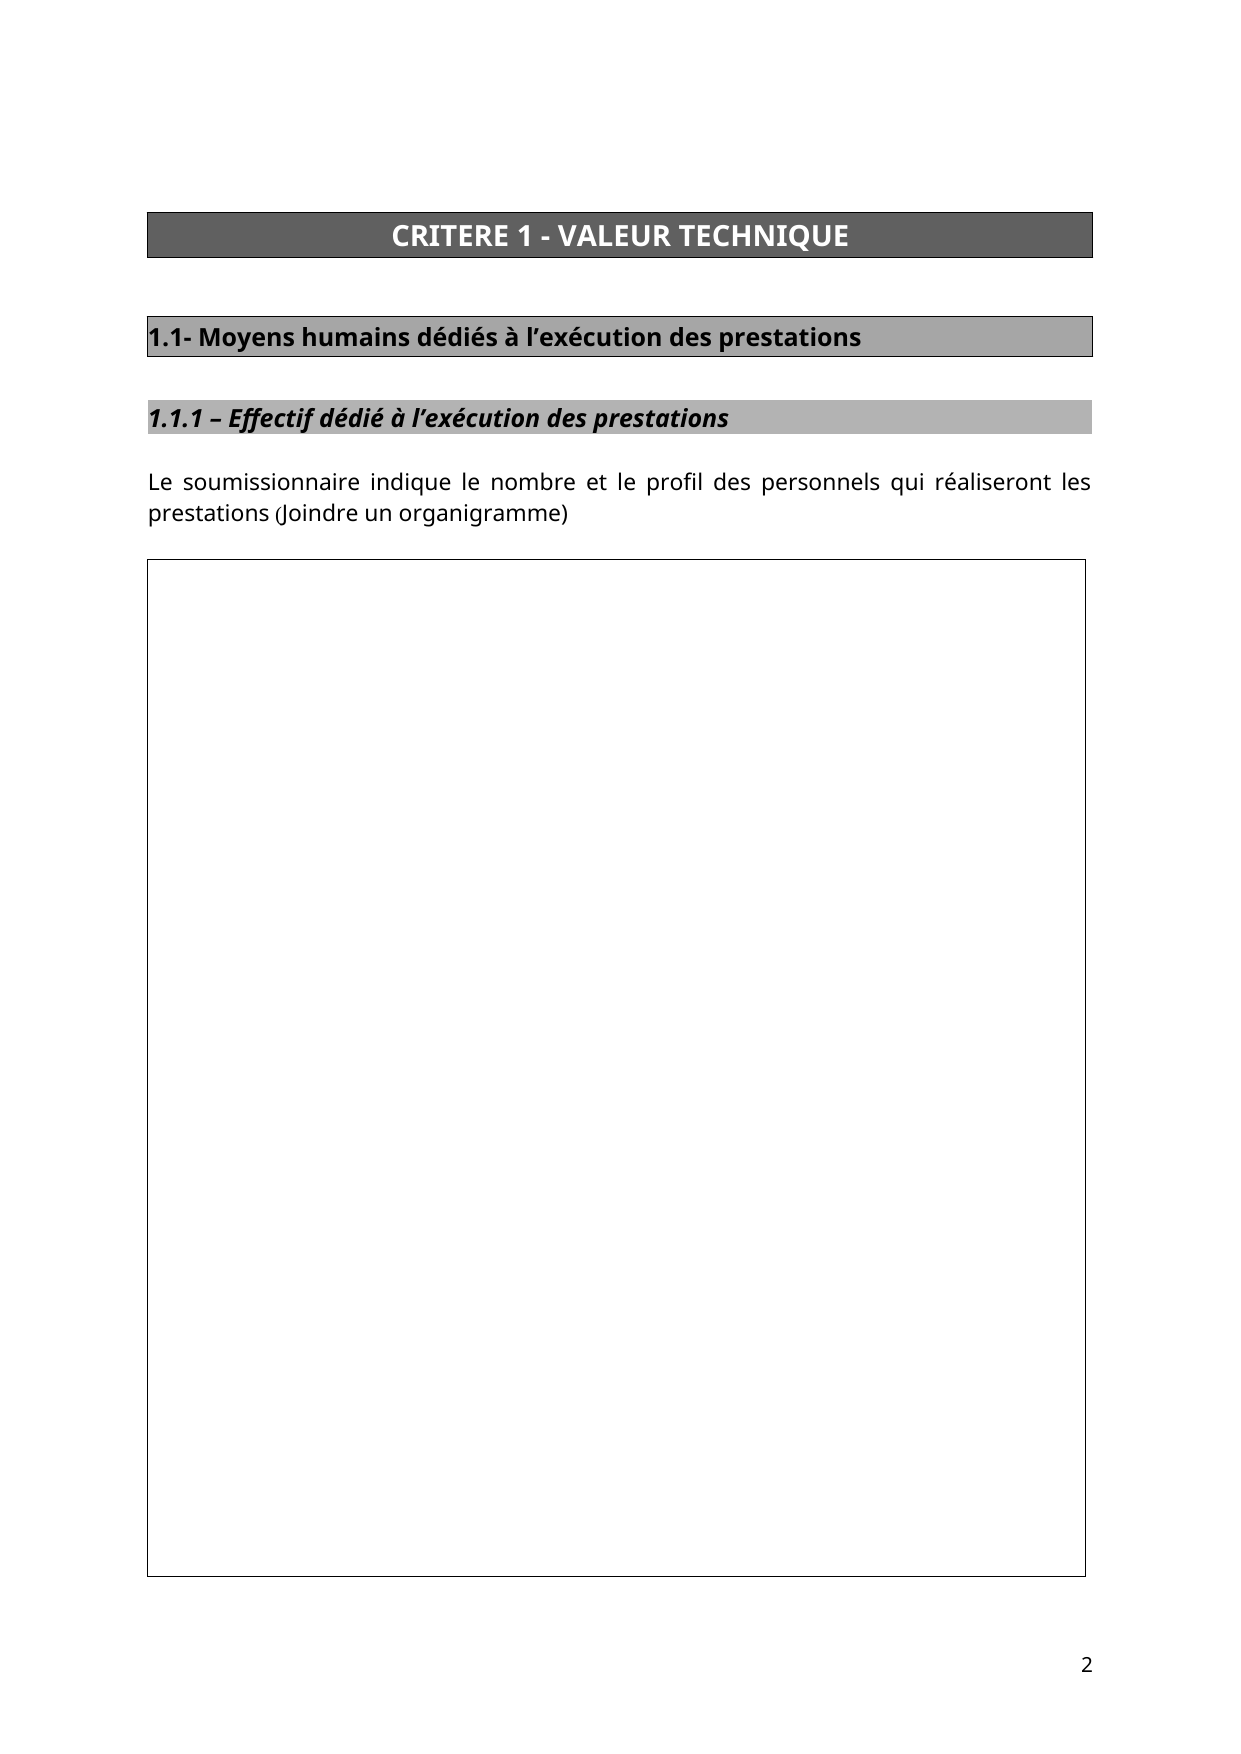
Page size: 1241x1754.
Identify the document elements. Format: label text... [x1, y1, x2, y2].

text CRITERE 1 - VALEUR TECHNIQUE [148, 213, 1092, 257]
table_header [148, 560, 1085, 1576]
text 1.1.1 – Effectif dédié à l’exécution des prestations [203, 400, 1092, 434]
text Le soumissionnaire indique le nombre et le profil des personnels qui réaliseront les prestations (Joindre un organigramme) [148, 466, 1092, 528]
text 1.1- Moyens humains dédiés à l’exécution des prestations [148, 317, 1092, 356]
